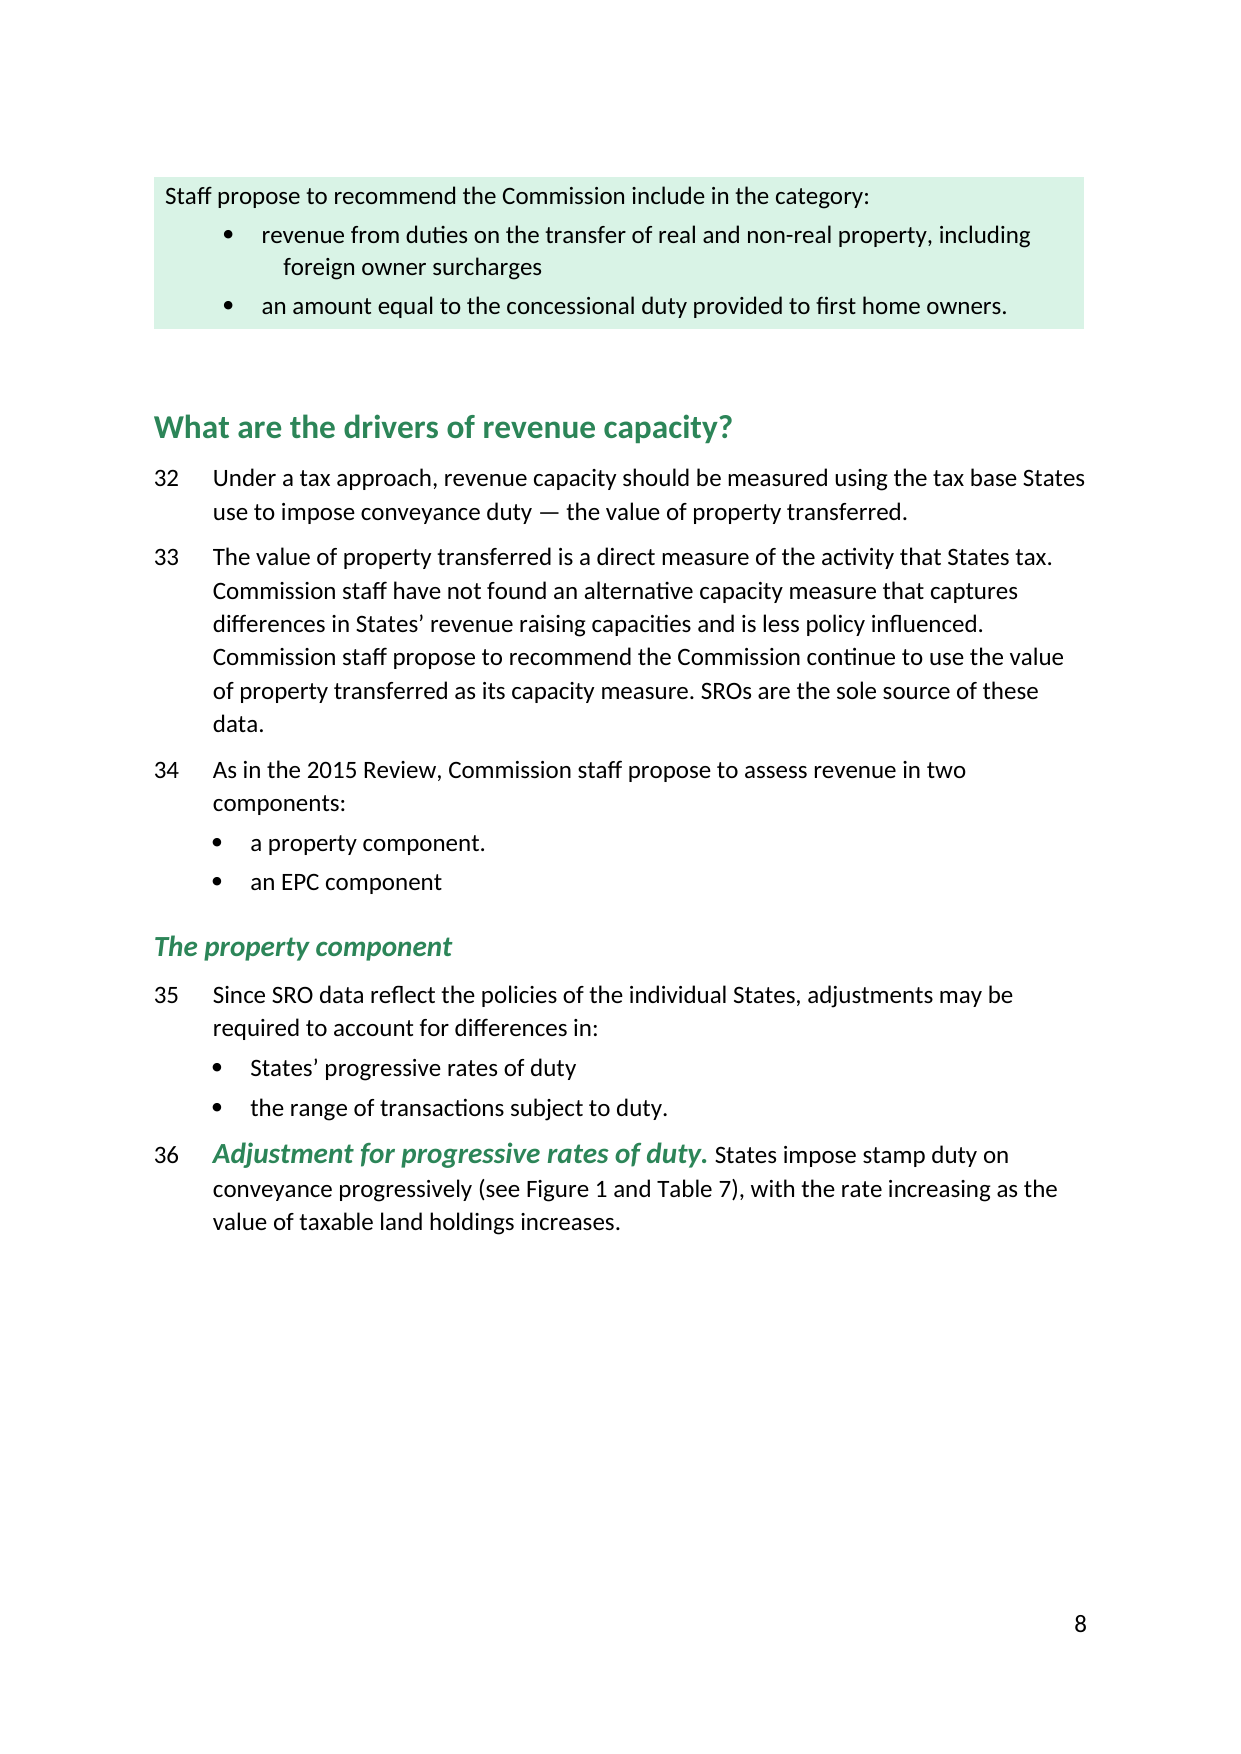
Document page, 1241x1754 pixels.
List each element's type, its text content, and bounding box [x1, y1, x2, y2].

table_header Staff propose to recommend the Commission include in the category: revenue from duties on the transfer of real and non-real property, including foreign owner surcharges an amount equal to the concessional duty provided to first home owners. [154, 177, 1084, 329]
list a property component. [213, 826, 1087, 857]
list the range of transactions subject to duty. [213, 1091, 1087, 1122]
subtitle What are the drivers of revenue capacity? [153, 406, 1087, 447]
list States’ progressive rates of duty [213, 1051, 1087, 1083]
list Under a tax approach, revenue capacity should be measured using the tax base States use to impose conveyance duty — the value of property transferred. [153, 459, 1087, 526]
subtitle The property component [153, 928, 1087, 964]
list Adjustment for progressive rates of duty. States impose stamp duty on conveyance progressively (see Figure 1 and Table 7), with the rate increasing as the value of taxable land holdings increases. [153, 1135, 1087, 1237]
list The value of property transferred is a direct measure of the activity that States tax. Commission staff have not found an alternative capacity measure that captures differences in States’ revenue raising capacities and is less policy influenced. Commission staff propose to recommend the Commission continue to use the value of property transferred as its capacity measure. SROs are the sole source of these data. [153, 539, 1087, 739]
list As in the 2015 Review, Commission staff propose to assess revenue in two components: [153, 751, 1087, 818]
list Since SRO data reflect the policies of the individual States, adjustments may be required to account for differences in: [153, 976, 1087, 1043]
list an EPC component [213, 866, 1087, 897]
